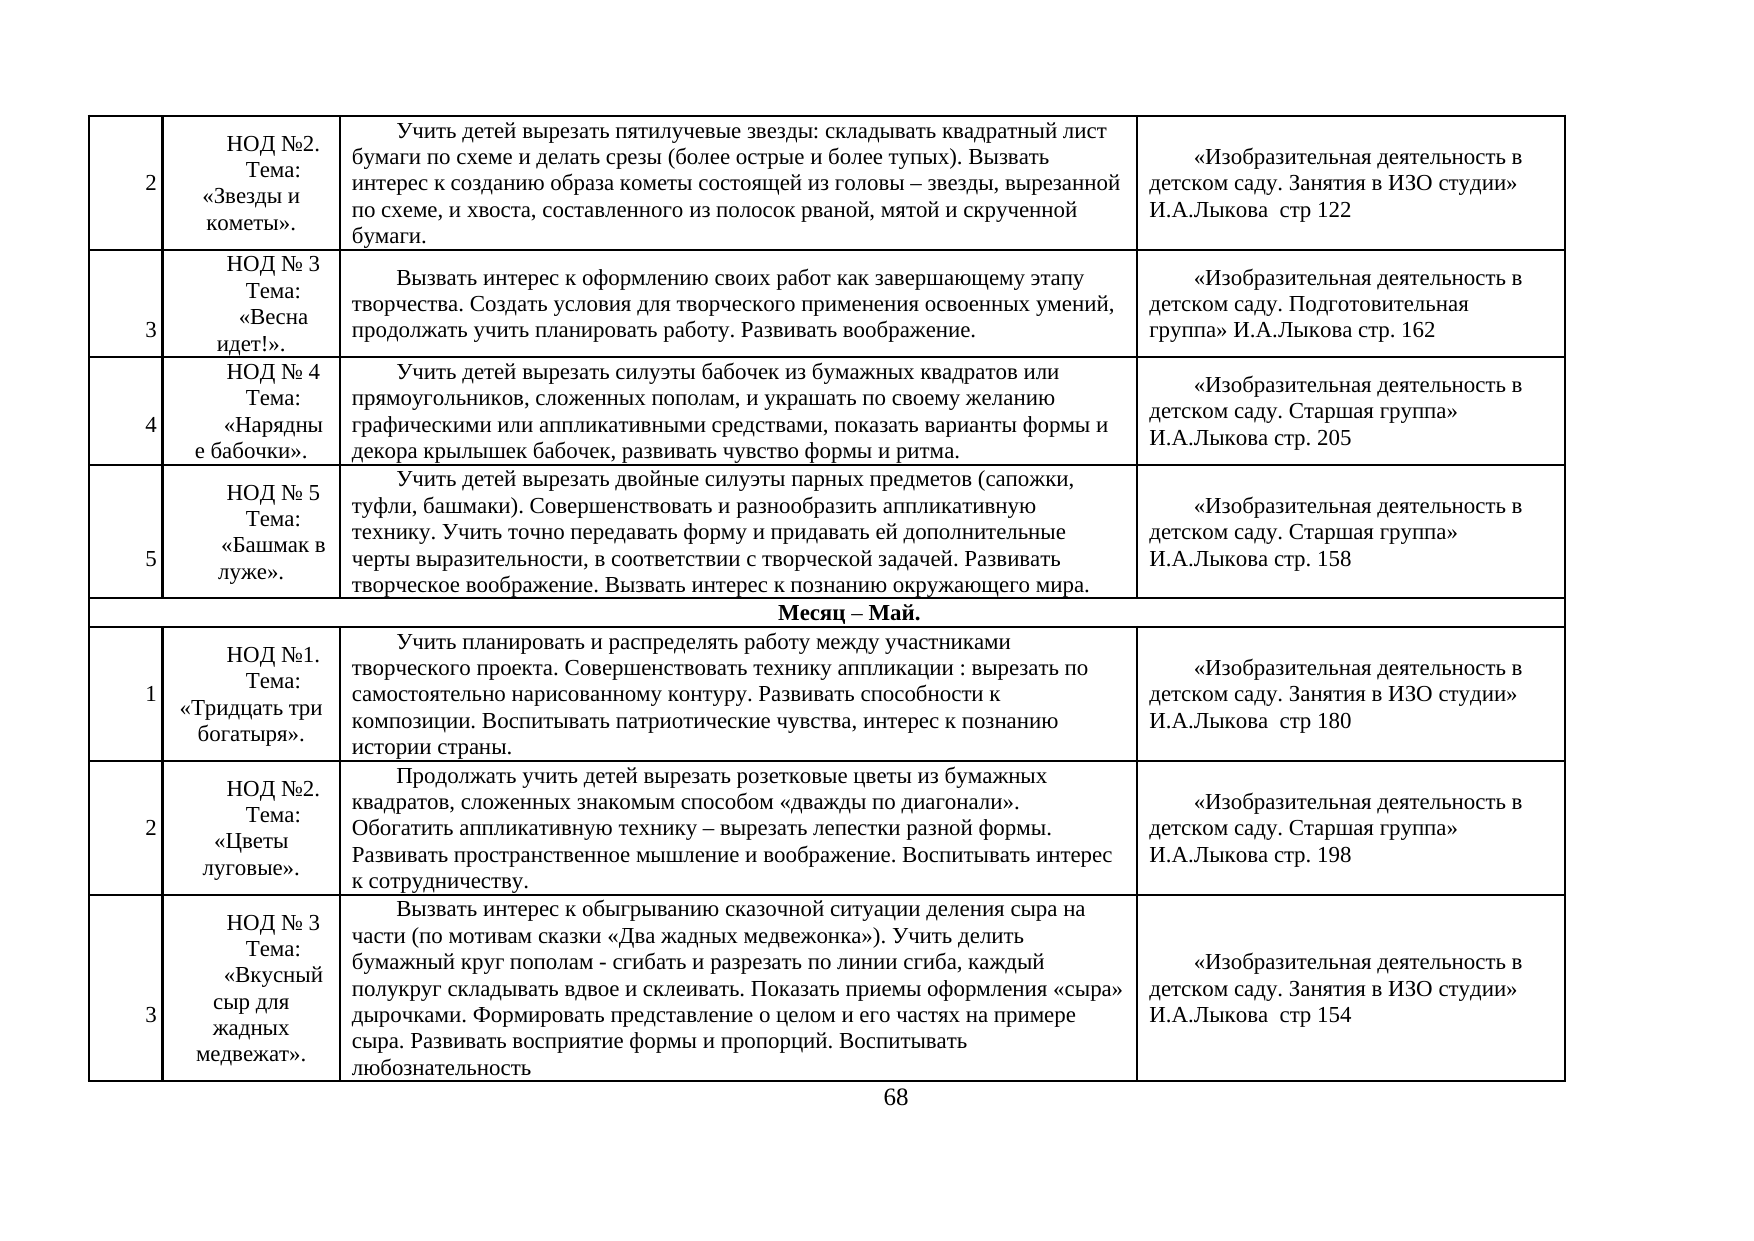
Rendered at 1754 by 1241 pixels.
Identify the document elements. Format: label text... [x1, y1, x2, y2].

table_cell НОД №2. Тема: «Звезды и кометы». [164, 117, 339, 248]
table_cell НОД №2. Тема: «Цветы луговые». [164, 762, 339, 893]
table_cell «Изобразительная деятельность в детском саду. Старшая группа» И.А.Лыкова стр. 205 [1138, 358, 1564, 463]
table_cell Учить детей вырезать силуэты бабочек из бумажных квадратов или прямоугольников, сложенных пополам, и украшать по своему желанию графическими или аппликативными средствами, показать варианты формы и декора крылышек бабочек, развивать чувство формы и ритма. [341, 358, 1136, 463]
table_cell 1 [90, 628, 161, 759]
table_cell «Изобразительная деятельность в детском саду. Занятия в ИЗО студии» И.А.Лыкова стр 180 [1138, 628, 1564, 759]
table_cell Учить детей вырезать пятилучевые звезды: складывать квадратный лист бумаги по схеме и делать срезы (более острые и более тупых). Вызвать интерес к созданию образа кометы состоящей из головы – звезды, вырезанной по схеме, и хвоста, составленного из полосок рваной, мятой и скрученной бумаги. [341, 117, 1136, 248]
table_cell 3 [90, 251, 161, 356]
table_cell НОД №1. Тема: «Тридцать три богатыря». [164, 628, 339, 759]
table_cell 4 [90, 358, 161, 463]
table_cell «Изобразительная деятельность в детском саду. Занятия в ИЗО студии» И.А.Лыкова стр 122 [1138, 117, 1564, 248]
table_cell 5 [90, 466, 161, 597]
table_cell НОД № 5 Тема: «Башмак в луже». [164, 466, 339, 597]
table_cell Учить планировать и распределять работу между участниками творческого проекта. Совершенствовать технику аппликации : вырезать по самостоятельно нарисованному контуру. Развивать способности к композиции. Воспитывать патриотические чувства, интерес к познанию истории страны. [341, 628, 1136, 759]
table_cell Вызвать интерес к оформлению своих работ как завершающему этапу творчества. Создать условия для творческого применения освоенных умений, продолжать учить планировать работу. Развивать воображение. [341, 251, 1136, 356]
table_cell НОД № 3 Тема: «Весна идет!». [164, 251, 339, 356]
table_cell 2 [90, 117, 161, 248]
table_cell «Изобразительная деятельность в детском саду. Старшая группа» И.А.Лыкова стр. 198 [1138, 762, 1564, 893]
table_cell Месяц – Май. [90, 599, 1564, 626]
table_cell 2 [90, 762, 161, 893]
table_cell НОД № 3 Тема: «Вкусный сыр для жадных медвежат». [164, 896, 339, 1080]
table_cell «Изобразительная деятельность в детском саду. Занятия в ИЗО студии» И.А.Лыкова стр 154 [1138, 896, 1564, 1080]
table_cell Продолжать учить детей вырезать розетковые цветы из бумажных квадратов, сложенных знакомым способом «дважды по диагонали». Обогатить аппликативную технику – вырезать лепестки разной формы. Развивать пространственное мышление и воображение. Воспитывать интерес к сотрудничеству. [341, 762, 1136, 893]
table_cell Вызвать интерес к обыгрыванию сказочной ситуации деления сыра на части (по мотивам сказки «Два жадных медвежонка»). Учить делить бумажный круг пополам - сгибать и разрезать по линии сгиба, каждый полукруг складывать вдвое и склеивать. Показать приемы оформления «сыра» дырочками. Формировать представление о целом и его частях на примере сыра. Развивать восприятие формы и пропорций. Воспитывать любознательность [341, 896, 1136, 1080]
table_cell «Изобразительная деятельность в детском саду. Старшая группа» И.А.Лыкова стр. 158 [1138, 466, 1564, 597]
table_cell Учить детей вырезать двойные силуэты парных предметов (сапожки, туфли, башмаки). Совершенствовать и разнообразить аппликативную технику. Учить точно передавать форму и придавать ей дополнительные черты выразительности, в соответствии с творческой задачей. Развивать творческое воображение. Вызвать интерес к познанию окружающего мира. [341, 466, 1136, 597]
table_cell 3 [90, 896, 161, 1080]
table_cell НОД № 4 Тема: «Нарядные бабочки». [164, 358, 339, 463]
table_cell «Изобразительная деятельность в детском саду. Подготовительная группа» И.А.Лыкова стр. 162 [1138, 251, 1564, 356]
